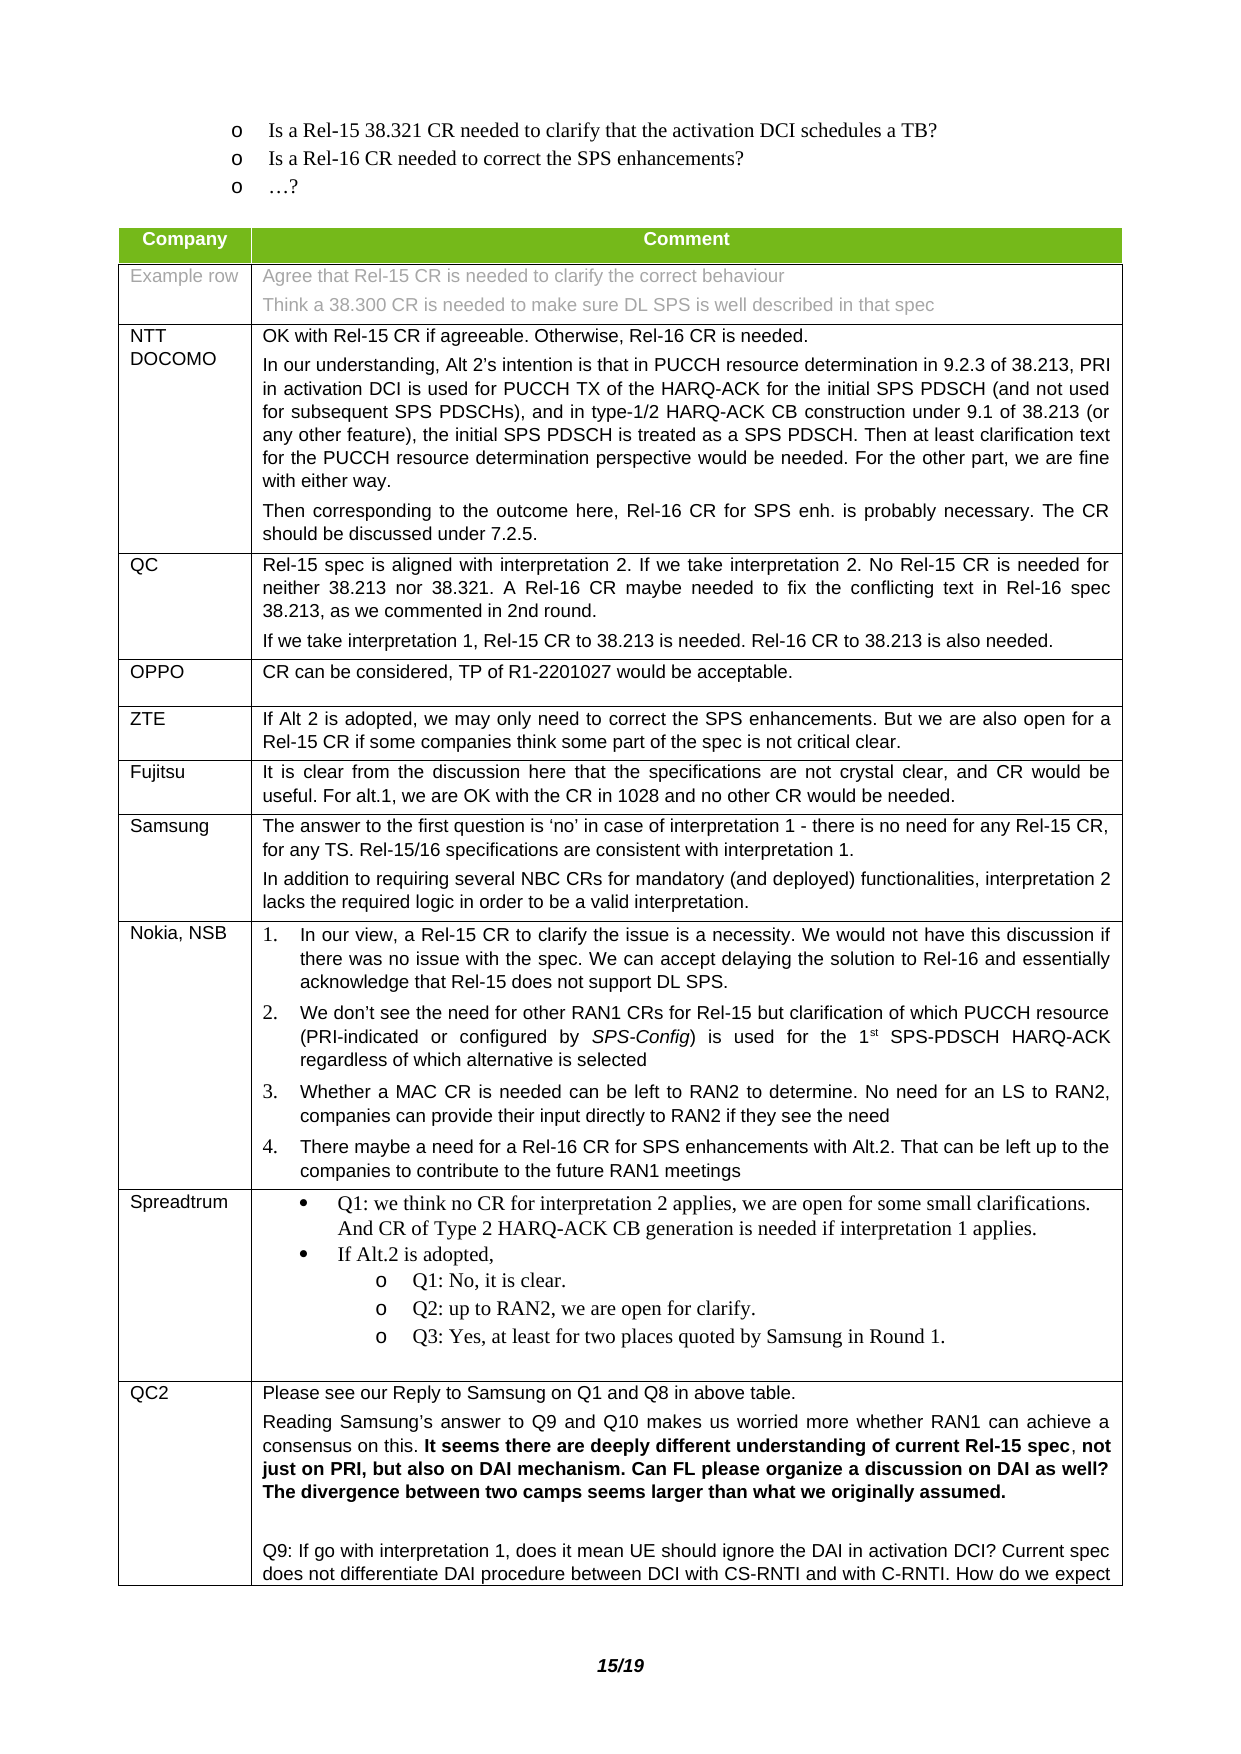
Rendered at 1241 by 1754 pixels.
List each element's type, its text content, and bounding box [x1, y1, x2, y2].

table_cell QC [119, 554, 251, 659]
table_cell ZTE [119, 707, 251, 760]
table_cell QC2 [119, 1382, 251, 1585]
table_cell Example row [119, 265, 251, 324]
table_cell Nokia, NSB [119, 922, 251, 1189]
table_cell OPPO [119, 660, 251, 706]
table_cell Agree that Rel-15 CR is needed to clarify the correct behaviour Think a 38.300 CR is needed to make sure DL SPS is well described in that spec [252, 265, 1122, 324]
table_cell In our view, a Rel-15 CR to clarify the issue is a necessity. We would not have this discussion if there was no issue with the spec. We can accept delaying the solution to Rel-16 and essentially acknowledge that Rel-15 does not support DL SPS. We don’t see the need for other RAN1 CRs for Rel-15 but clarification of which PUCCH resource (PRI-indicated or configured by SPS-Config) is used for the 1st SPS-PDSCH HARQ-ACK regardless of which alternative is selected Whether a MAC CR is needed can be left to RAN2 to determine. No need for an LS to RAN2, companies can provide their input directly to RAN2 if they see the need There maybe a need for a Rel-16 CR for SPS enhancements with Alt.2. That can be left up to the companies to contribute to the future RAN1 meetings [252, 922, 1122, 1189]
table_cell Fujitsu [119, 761, 251, 814]
table_header Company [119, 228, 251, 263]
list Is a Rel-16 CR needed to correct the SPS enhancements? [231, 146, 1122, 172]
table_cell The answer to the first question is ‘no’ in case of interpretation 1 - there is no need for any Rel-15 CR, for any TS. Rel-15/16 specifications are consistent with interpretation 1. In addition to requiring several NBC CRs for mandatory (and deployed) functionalities, interpretation 2 lacks the required logic in order to be a valid interpretation. [252, 815, 1122, 921]
table_cell It is clear from the discussion here that the specifications are not crystal clear, and CR would be useful. For alt.1, we are OK with the CR in 1028 and no other CR would be needed. [252, 761, 1122, 814]
table_cell If Alt 2 is adopted, we may only need to correct the SPS enhancements. But we are also open for a Rel-15 CR if some companies think some part of the spec is not critical clear. [252, 707, 1122, 760]
table_cell Rel-15 spec is aligned with interpretation 2. If we take interpretation 2. No Rel-15 CR is needed for neither 38.213 nor 38.321. A Rel-16 CR maybe needed to fix the conflicting text in Rel-16 spec 38.213, as we commented in 2nd round. If we take interpretation 1, Rel-15 CR to 38.213 is needed. Rel-16 CR to 38.213 is also needed. [252, 554, 1122, 659]
list …? [231, 173, 1122, 199]
table_cell Q1: we think no CR for interpretation 2 applies, we are open for some small clarifications. And CR of Type 2 HARQ-ACK CB generation is needed if interpretation 1 applies. If Alt.2 is adopted, Q1: No, it is clear. Q2: up to RAN2, we are open for clarify. Q3: Yes, at least for two places quoted by Samsung in Round 1. [252, 1190, 1122, 1381]
table_cell OK with Rel-15 CR if agreeable. Otherwise, Rel-16 CR is needed. In our understanding, Alt 2’s intention is that in PUCCH resource determination in 9.2.3 of 38.213, PRI in activation DCI is used for PUCCH TX of the HARQ-ACK for the initial SPS PDSCH (and not used for subsequent SPS PDSCHs), and in type-1/2 HARQ-ACK CB construction under 9.1 of 38.213 (or any other feature), the initial SPS PDSCH is treated as a SPS PDSCH. Then at least clarification text for the PUCCH resource determination perspective would be needed. For the other part, we are fine with either way. Then corresponding to the outcome here, Rel-16 CR for SPS enh. is probably necessary. The CR should be discussed under 7.2.5. [252, 325, 1122, 553]
table_cell Spreadtrum [119, 1190, 251, 1381]
table_cell CR can be considered, TP of R1-2201027 would be acceptable. [252, 660, 1122, 706]
table_cell Samsung [119, 815, 251, 921]
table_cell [252, 1382, 1122, 1585]
list Is a Rel-15 38.321 CR needed to clarify that the activation DCI schedules a TB? [231, 118, 1122, 144]
table_header Comment [252, 228, 1122, 263]
table_cell NTT DOCOMO [119, 325, 251, 553]
